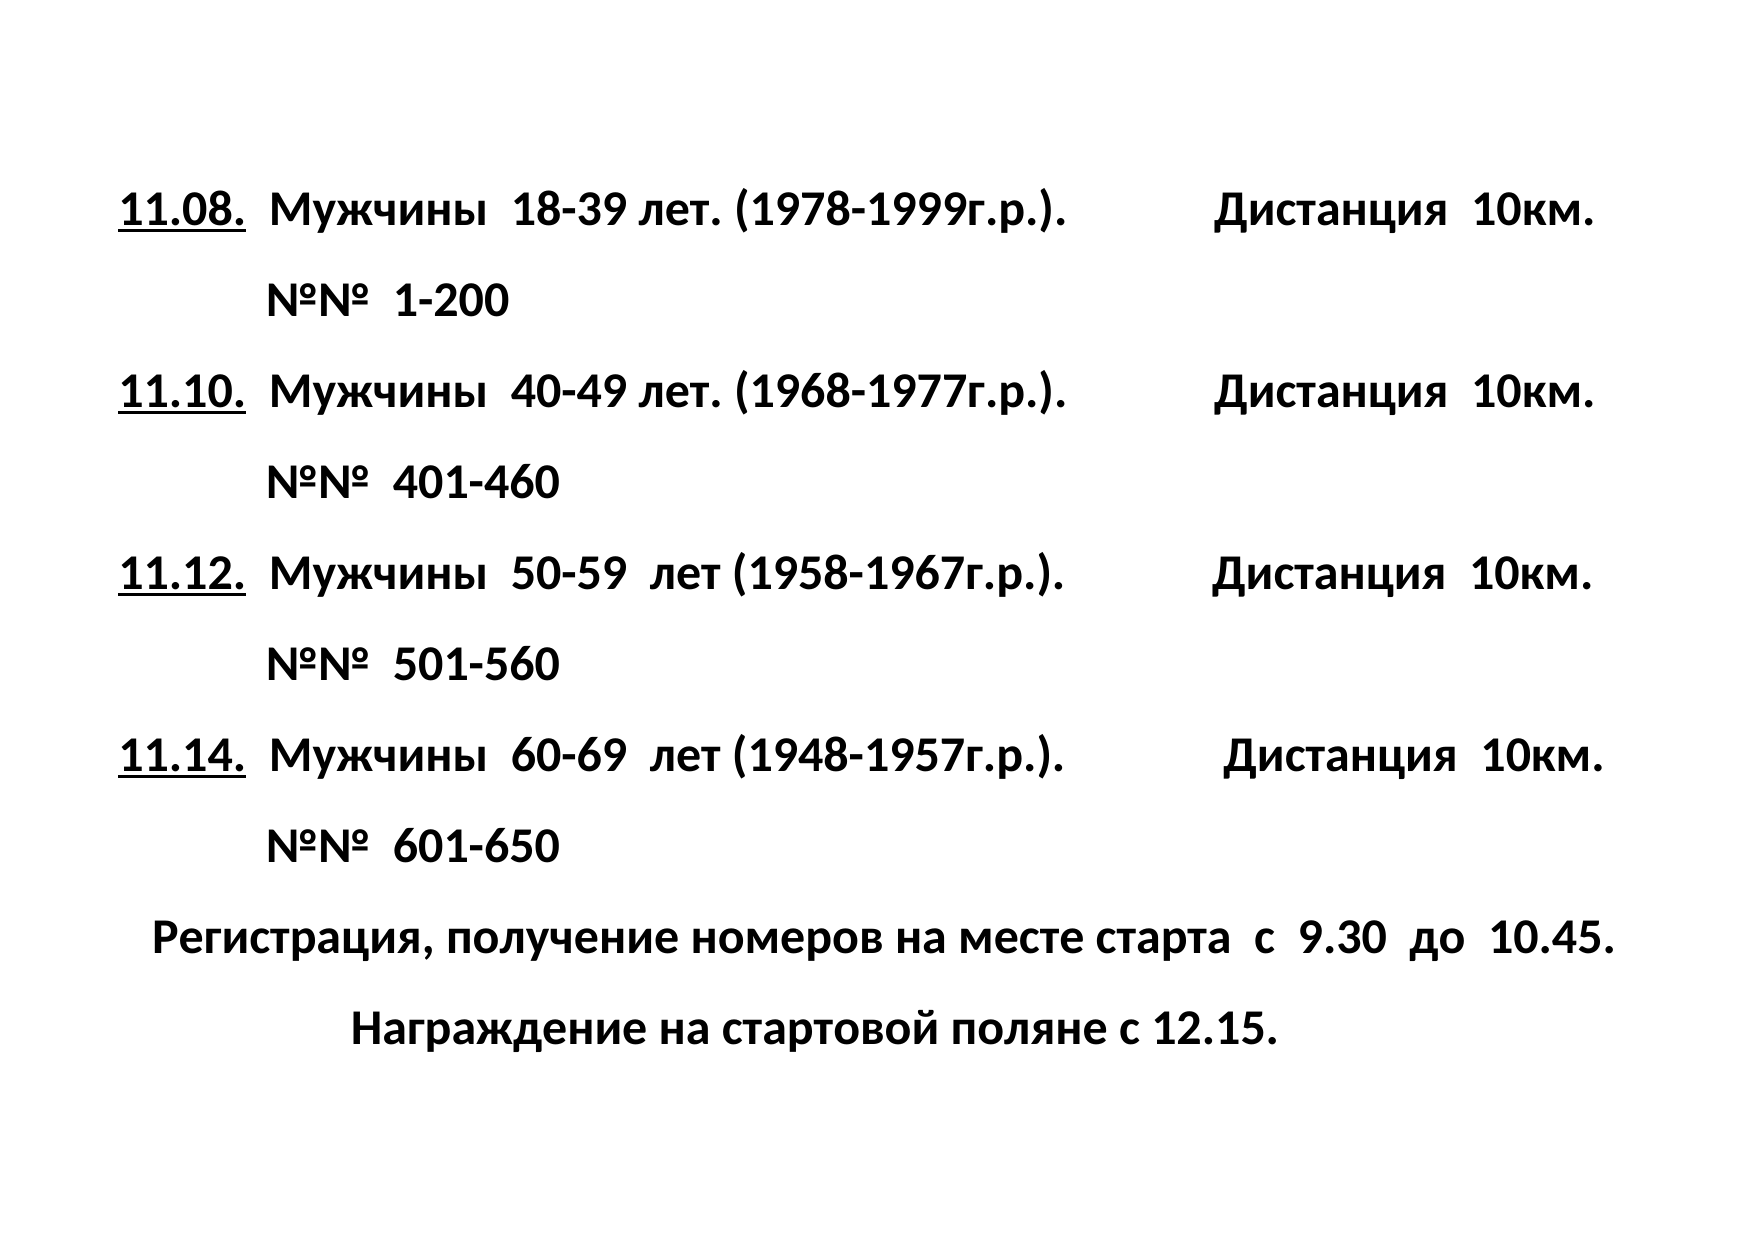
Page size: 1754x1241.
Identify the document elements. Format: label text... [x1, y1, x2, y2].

text №№ 601-650 [192, 814, 1636, 875]
text 11.10. Мужчины 40-49 лет. (1968-1977г.р.). Дистанция 10км. [118, 359, 1636, 420]
text №№ 501-560 [118, 632, 1636, 693]
text №№ 401-460 [118, 450, 1636, 511]
text 11.12. Мужчины 50-59 лет (1958-1967г.р.). Дистанция 10км. [118, 541, 1636, 602]
text №№ 1-200 [118, 268, 1636, 329]
text Регистрация, получение номеров на месте старта с 9.30 до 10.45. [118, 905, 1636, 966]
text Награждение на стартовой поляне с 12.15. [266, 996, 1636, 1057]
text 11.08. Мужчины 18-39 лет. (1978-1999г.р.). Дистанция 10км. [118, 177, 1636, 238]
text 11.14. Мужчины 60-69 лет (1948-1957г.р.). Дистанция 10км. [118, 723, 1636, 784]
